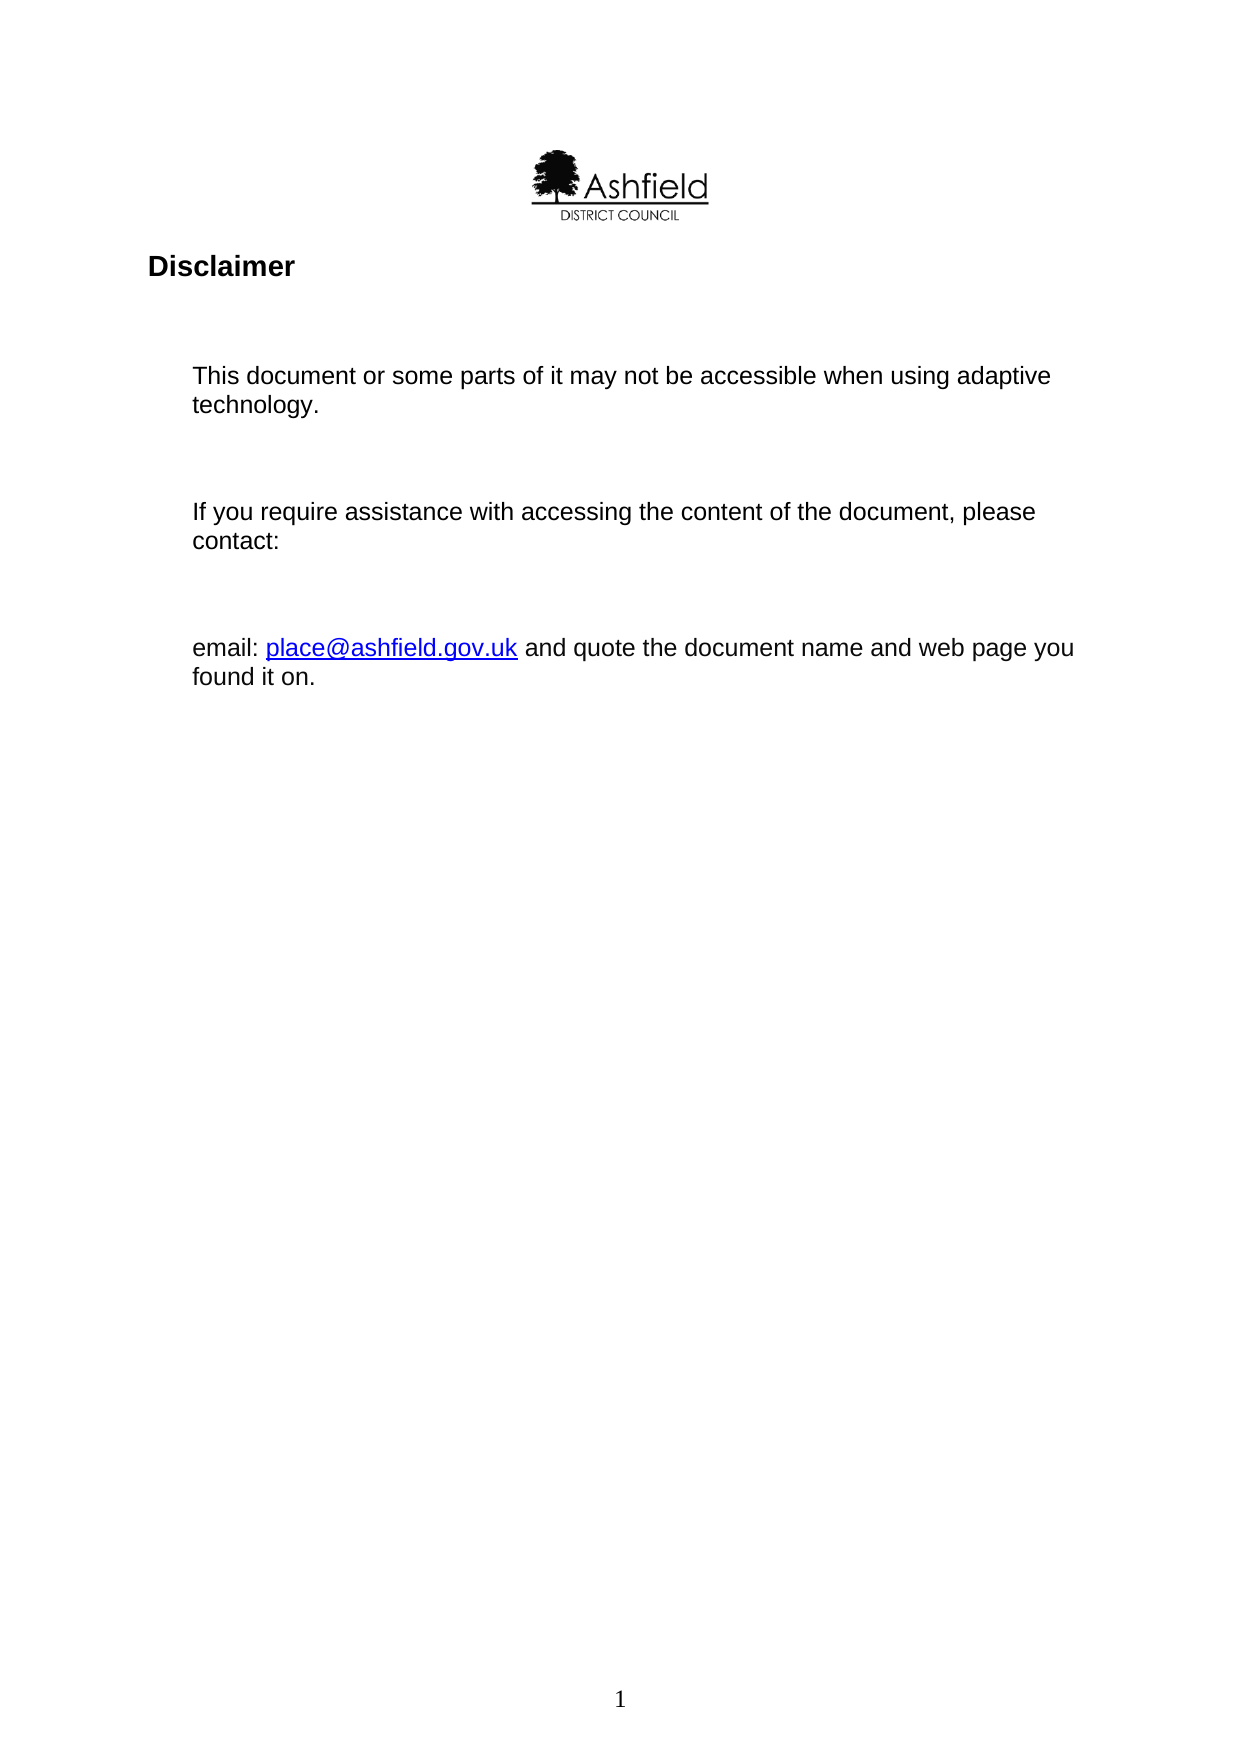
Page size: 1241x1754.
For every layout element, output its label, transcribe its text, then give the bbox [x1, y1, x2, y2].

text Disclaimer [148, 248, 1092, 282]
text email: place@ashfield.gov.uk and quote the document name and web page you found it on. [192, 633, 1092, 691]
text This document or some parts of it may not be accessible when using adaptive technology. [192, 361, 1092, 418]
text If you require assistance with accessing the content of the document, please contact: [192, 497, 1092, 554]
picture [531, 150, 709, 224]
